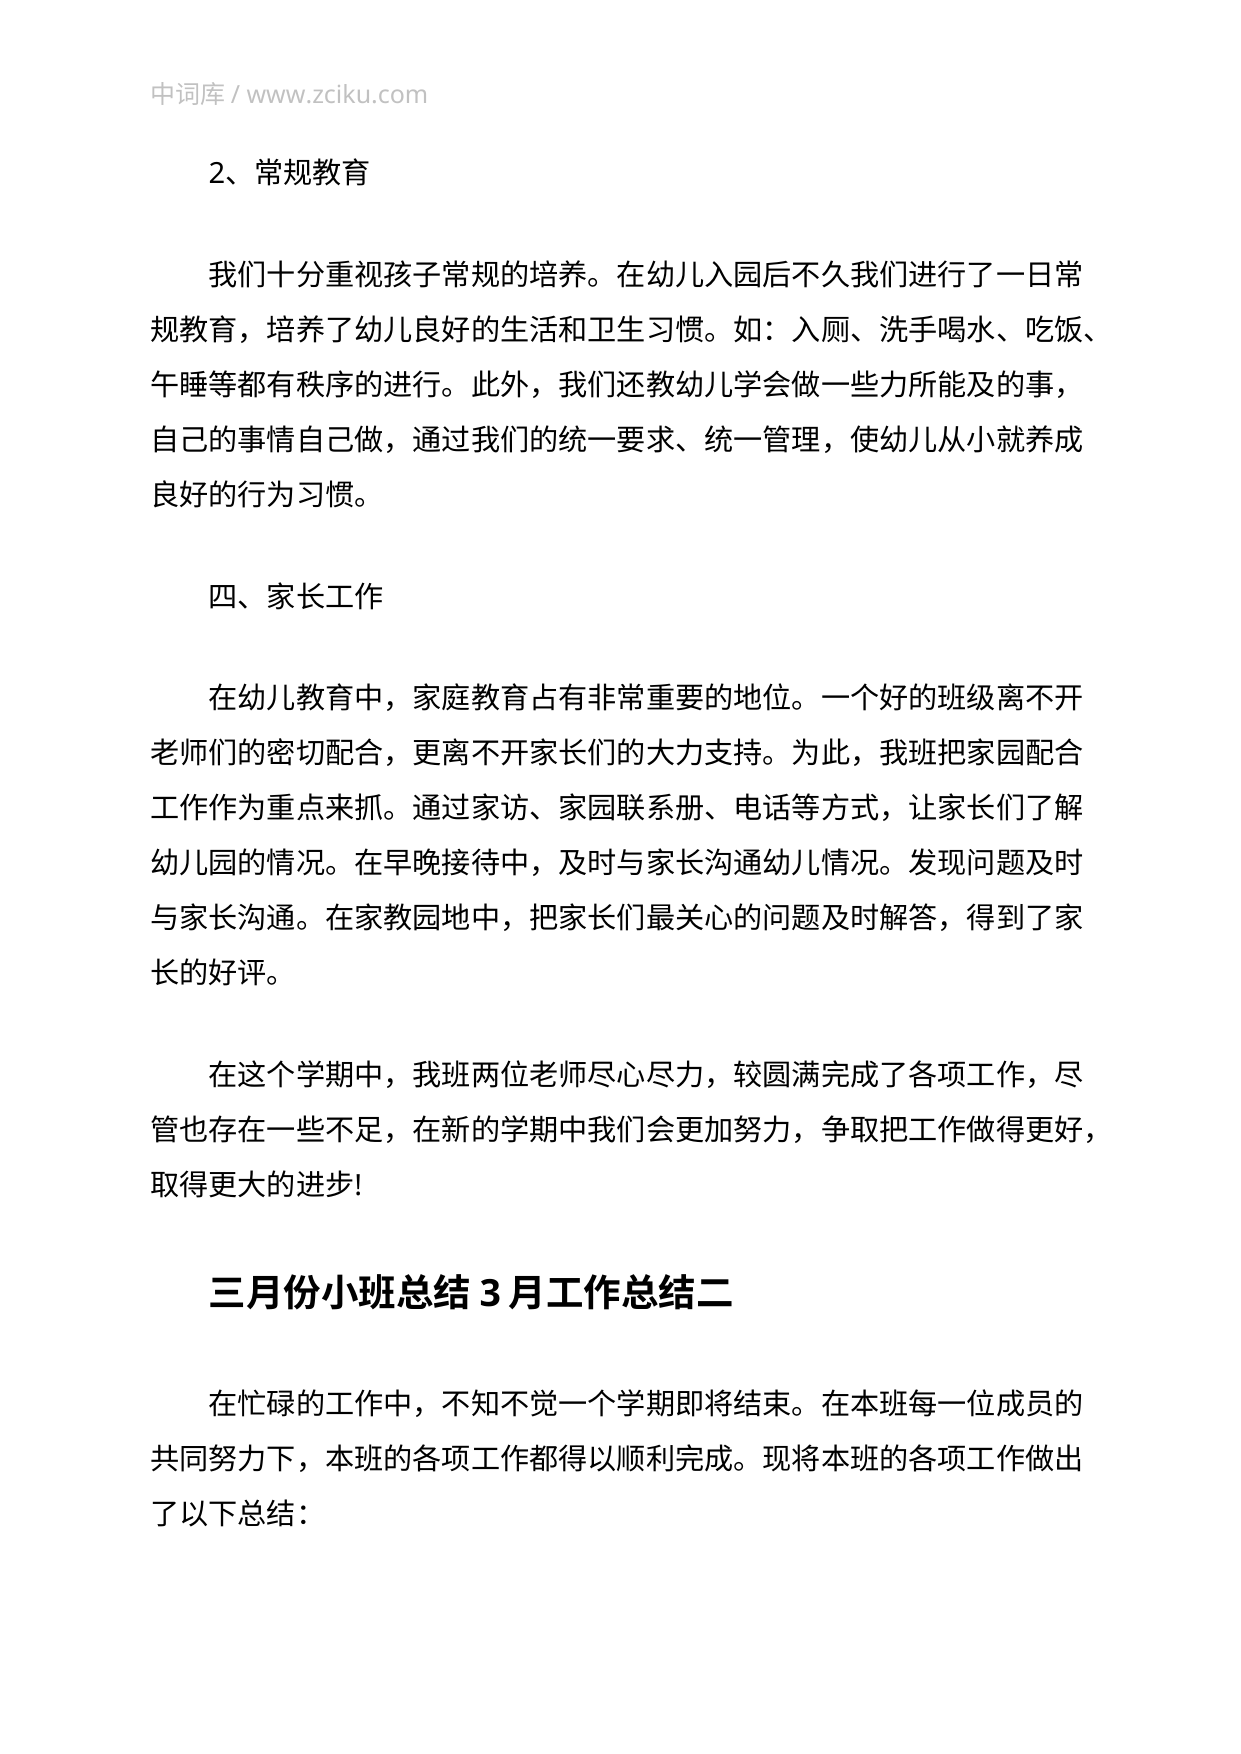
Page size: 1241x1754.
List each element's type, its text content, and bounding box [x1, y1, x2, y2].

text 在这个学期中，我班两位老师尽心尽力，较圆满完成了各项工作，尽管也存在一些不足，在新的学期中我们会更加努力，争取把工作做得更好，取得更大的进步! [150, 1051, 1090, 1203]
text 2、常规教育 [150, 150, 1090, 192]
text 在幼儿教育中，家庭教育占有非常重要的地位。一个好的班级离不开老师们的密切配合，更离不开家长们的大力支持。为此，我班把家园配合工作作为重点来抓。通过家访、家园联系册、电话等方式，让家长们了解幼儿园的情况。在早晚接待中，及时与家长沟通幼儿情况。发现问题及时与家长沟通。在家教园地中，把家长们最关心的问题及时解答，得到了家长的好评。 [150, 675, 1090, 992]
text 在忙碌的工作中，不知不觉一个学期即将结束。在本班每一位成员的共同努力下，本班的各项工作都得以顺利完成。现将本班的各项工作做出了以下总结： [150, 1381, 1090, 1533]
text 三月份小班总结 3月工作总结二 [150, 1263, 1090, 1318]
text 四、家长工作 [150, 573, 1090, 616]
text 我们十分重视孩子常规的培养。在幼儿入园后不久我们进行了一日常规教育，培养了幼儿良好的生活和卫生习惯。如：入厕、洗手喝水、吃饭、午睡等都有秩序的进行。此外，我们还教幼儿学会做一些力所能及的事，自己的事情自己做，通过我们的统一要求、统一管理，使幼儿从小就养成良好的行为习惯。 [150, 252, 1090, 514]
